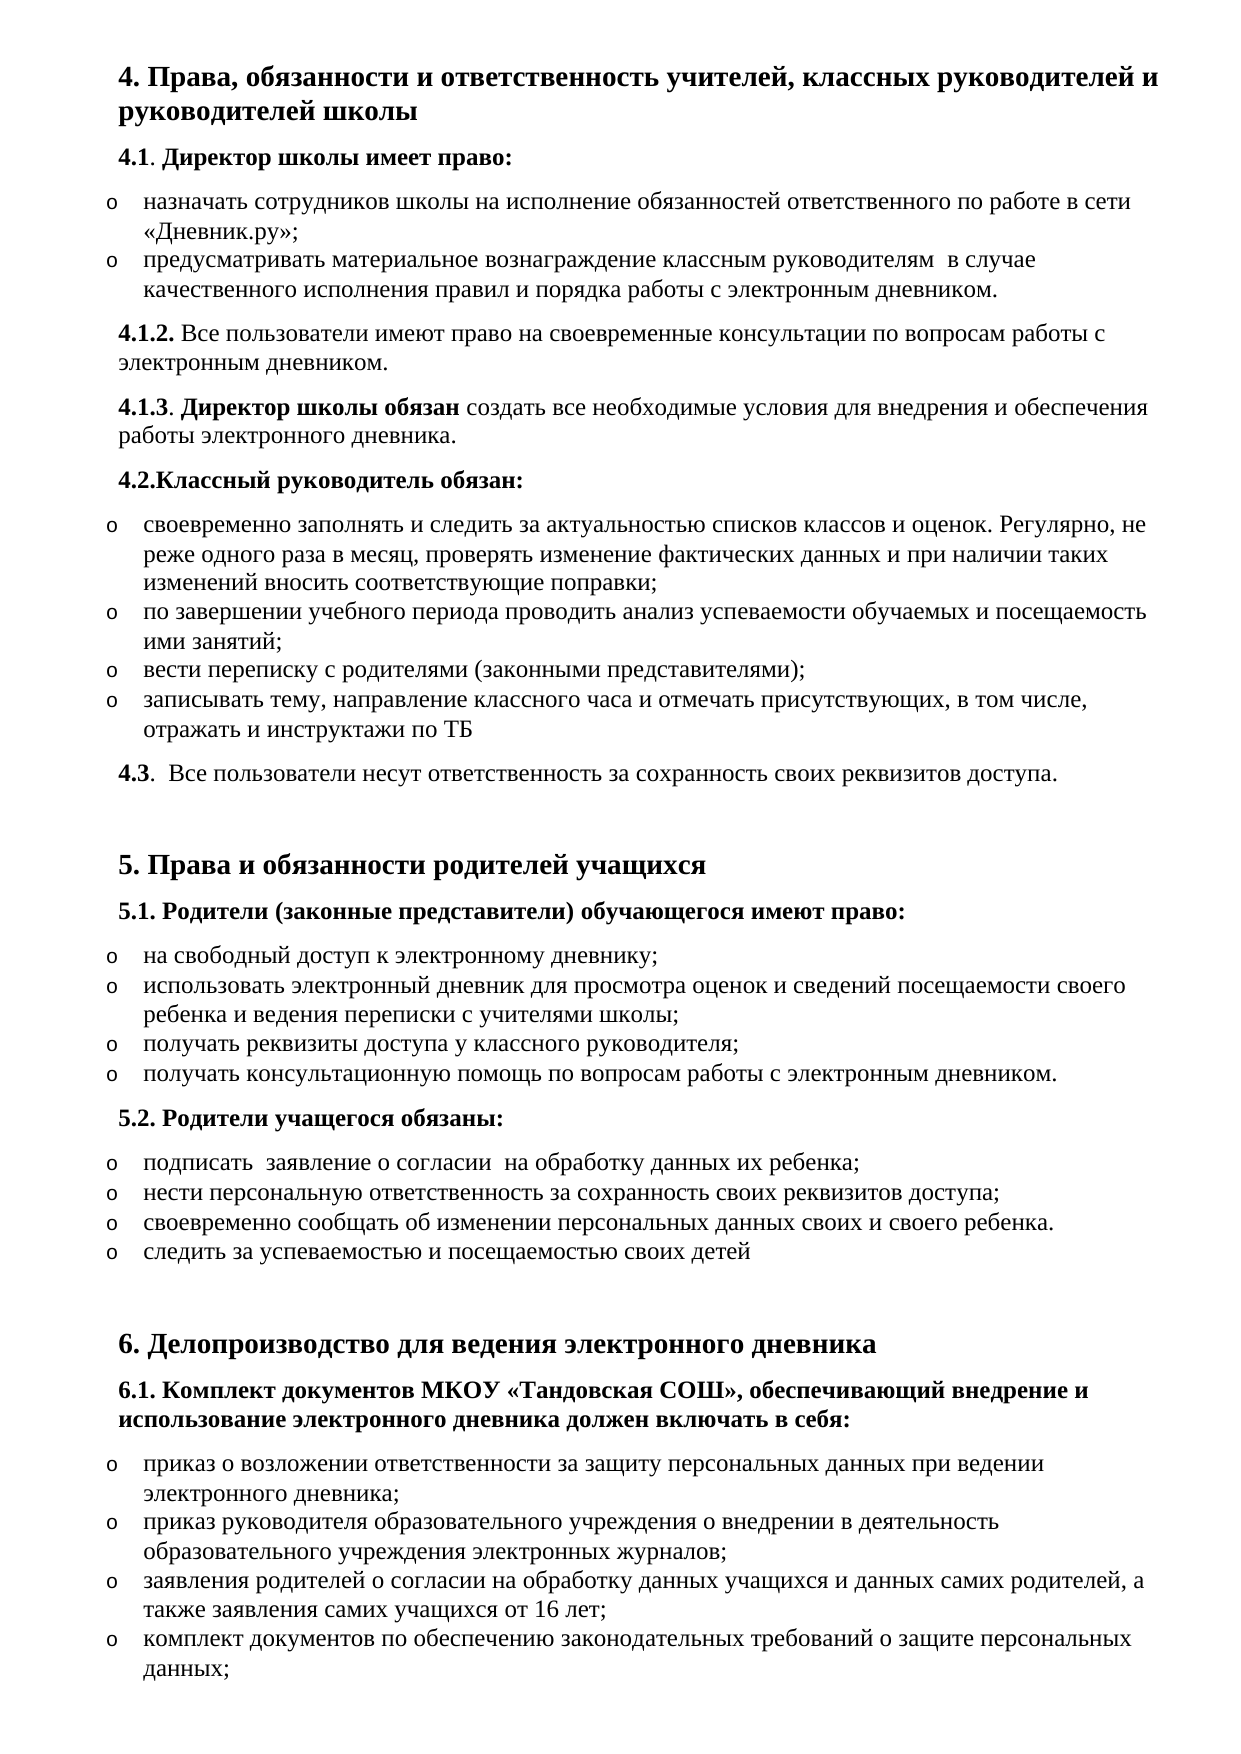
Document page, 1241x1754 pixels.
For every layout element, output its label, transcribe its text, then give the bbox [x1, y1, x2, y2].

text 5.2. Родители учащегося обязаны: [118, 1103, 1181, 1132]
list записывать тему, направление классного часа и отмечать присутствующих, в том числе, отражать и инструктажи по ТБ [106, 684, 1156, 742]
list получать реквизиты доступа у классного руководителя; [106, 1028, 1156, 1058]
list использовать электронный дневник для просмотра оценок и сведений посещаемости своего ребенка и ведения переписки с учителями школы; [106, 970, 1156, 1028]
list приказ руководителя образовательного учреждения о внедрении в деятельность образовательного учреждения электронных журналов; [106, 1506, 1156, 1565]
list вести переписку с родителями (законными представителями); [106, 654, 1156, 684]
list на свободный доступ к электронному дневнику; [106, 940, 1156, 970]
list своевременно сообщать об изменении персональных данных своих и своего ребенка. [106, 1207, 1156, 1236]
text 6. Делопроизводство для ведения электронного дневника [118, 1326, 1181, 1359]
list подписать заявление о согласии на обработку данных их ребенка; [106, 1147, 1156, 1177]
list следить за успеваемостью и посещаемостью своих детей [106, 1236, 1156, 1266]
list назначать сотрудников школы на исполнение обязанностей ответственного по работе в сети «Дневник.ру»; [106, 186, 1156, 244]
list заявления родителей о согласии на обработку данных учащихся и данных самих родителей, а также заявления самих учащихся от 16 лет; [106, 1565, 1156, 1623]
list по завершении учебного периода проводить анализ успеваемости обучаемых и посещаемость ими занятий; [106, 596, 1156, 654]
text 4.1. Директор школы имеет право: [118, 142, 1181, 171]
list приказ о возложении ответственности за защиту персональных данных при ведении электронного дневника; [106, 1448, 1156, 1506]
text 5. Права и обязанности родителей учащихся [118, 847, 1181, 880]
text 4.1.3. Директор школы обязан создать все необходимые условия для внедрения и обеспечения работы электронного дневника. [118, 392, 1181, 449]
list комплект документов по обеспечению законодательных требований о защите персональных данных; [106, 1623, 1156, 1681]
text 4.2.Классный руководитель обязан: [118, 465, 1181, 493]
text 4. Права, обязанности и ответственность учителей, классных руководителей и руководителей школы [118, 59, 1181, 126]
list нести персональную ответственность за сохранность своих реквизитов доступа; [106, 1177, 1156, 1207]
list получать консультационную помощь по вопросам работы с электронным дневником. [106, 1058, 1156, 1087]
text 4.3. Все пользователи несут ответственность за сохранность своих реквизитов доступа. [118, 758, 1181, 787]
text 6.1. Комплект документов МКОУ «Тандовская СОШ», обеспечивающий внедрение и использование электронного дневника должен включать в себя: [118, 1375, 1181, 1432]
text 5.1. Родители (законные представители) обучающегося имеют право: [118, 896, 1181, 925]
list предусматривать материальное вознаграждение классным руководителям в случае качественного исполнения правил и порядка работы с электронным дневником. [106, 244, 1156, 303]
text 4.1.2. Все пользователи имеют право на своевременные консультации по вопросам работы с электронным дневником. [118, 318, 1181, 376]
list своевременно заполнять и следить за актуальностью списков классов и оценок. Регулярно, не реже одного раза в месяц, проверять изменение фактических данных и при наличии таких изменений вносить соответствующие поправки; [106, 509, 1156, 596]
